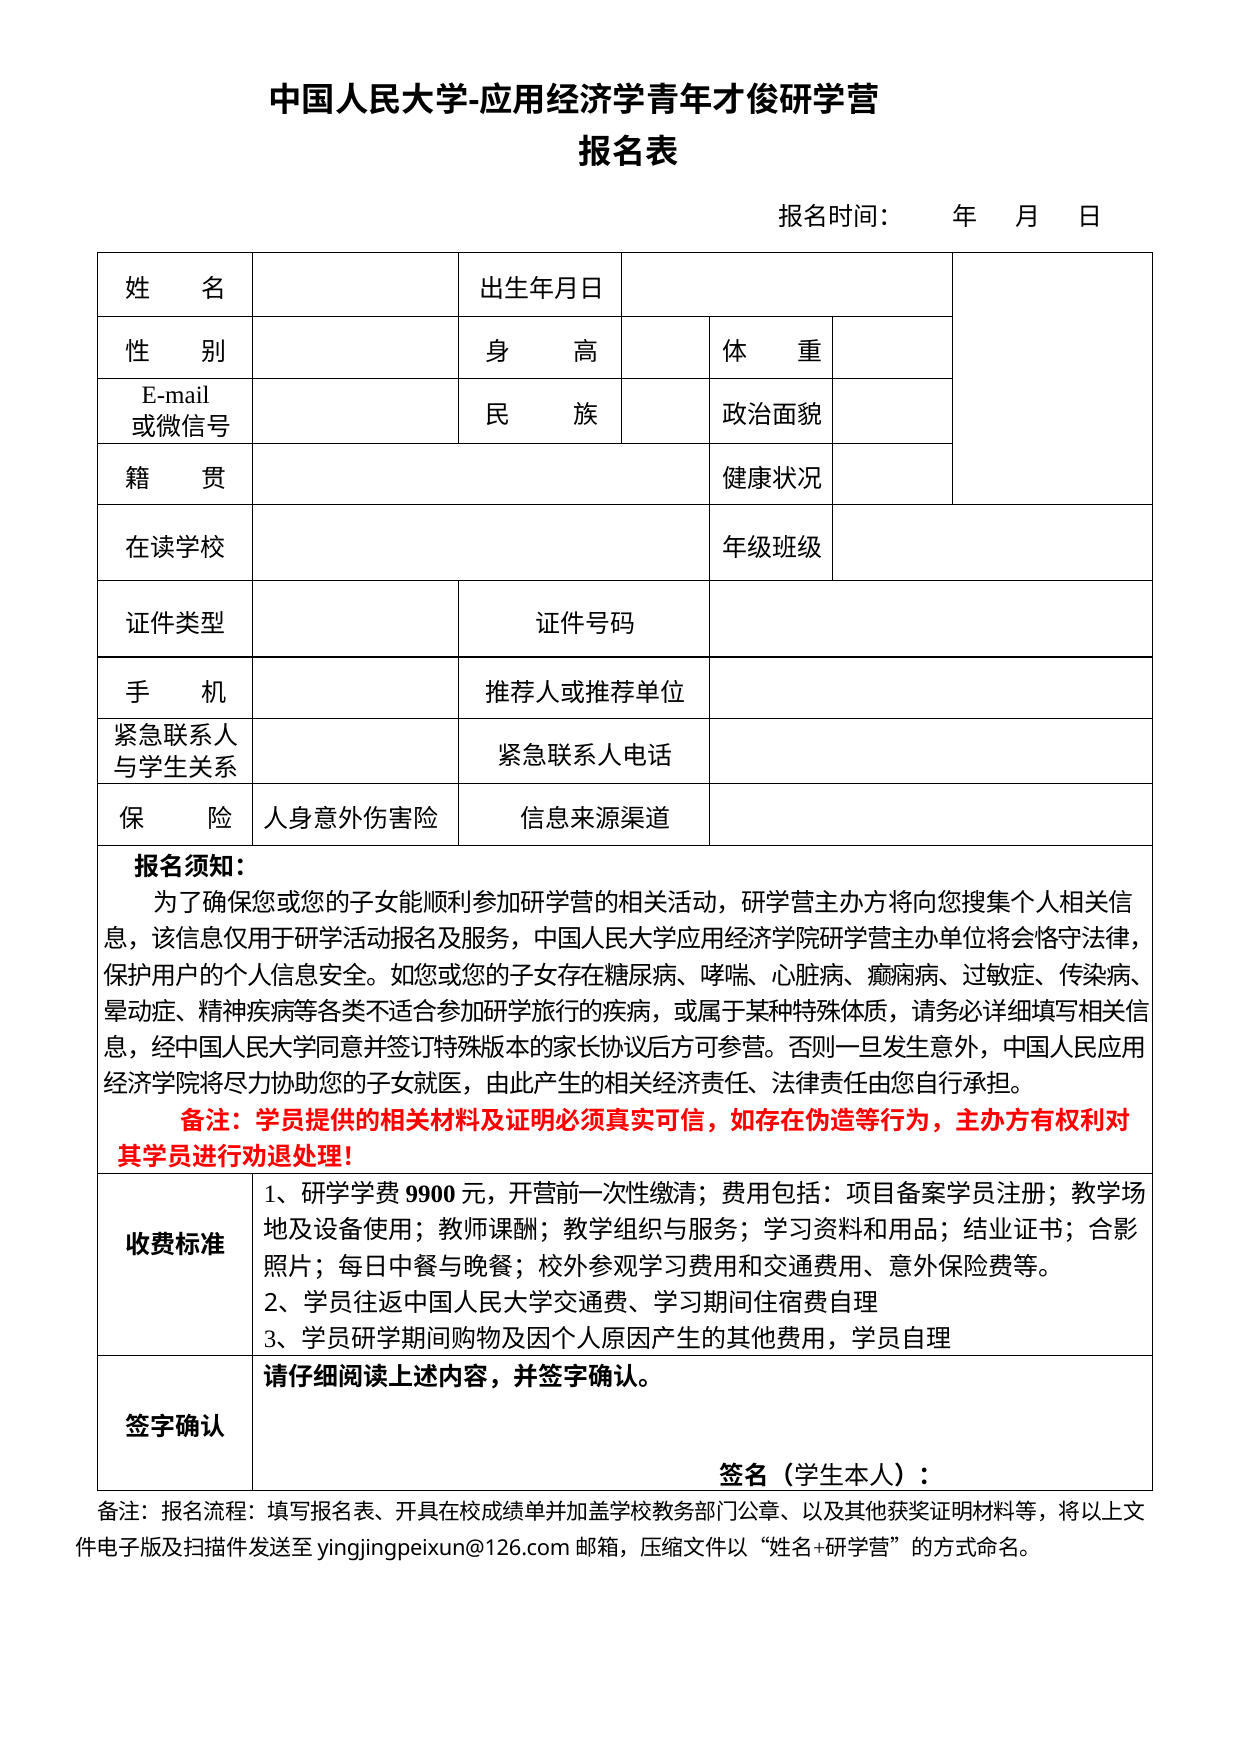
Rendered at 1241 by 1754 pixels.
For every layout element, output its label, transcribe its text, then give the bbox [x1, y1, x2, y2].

table_header 名 [175, 253, 252, 316]
table_cell 1、研学学费 9900 元，开营前一次性缴清；费用包括：项目备案学员注册；教学场地及设备使用；教师课酬；教学组织与服务；学习资料和用品；结业证书；合影照片；每日中餐与晚餐；校外参观学习费用和交通费用、意外保险费等。 2、学员往返中国人民大学交通费、学习期间住宿费自理 3、学员研学期间购物及因个人原因产生的其他费用，学员自理 [253, 1174, 1152, 1355]
table_cell [833, 444, 952, 504]
table_cell 手 [98, 658, 175, 718]
table_cell [833, 379, 952, 443]
table_cell 机 [175, 658, 252, 718]
table_cell 证件号码 [459, 581, 709, 656]
table_cell 民 族 [459, 379, 621, 443]
table_cell 贯 [175, 444, 252, 504]
table_cell 签字确认 [98, 1356, 252, 1490]
table_cell 政治面貌 [710, 379, 832, 443]
table_cell 推荐人或推荐单位 [459, 658, 709, 718]
table_cell [952, 1356, 1152, 1490]
table_cell [253, 581, 458, 656]
table_cell 签名（学生本人）： [710, 1356, 952, 1490]
table_cell [253, 658, 458, 718]
title 中国人民大学-应用经济学青年才俊研学营 [268, 74, 988, 121]
table_cell [253, 505, 709, 580]
table_cell [622, 379, 709, 443]
table_cell 紧急联系人电话 [459, 719, 709, 783]
table_header 姓 [98, 253, 175, 316]
table_cell [253, 719, 458, 783]
table_cell 紧急联系人 与学生关系 [98, 719, 252, 783]
table_cell 在读学校 [98, 505, 252, 580]
table_header 出生年月日 [459, 253, 621, 316]
table_header [253, 253, 458, 316]
table_header [622, 253, 952, 316]
text 备注：报名流程：填写报名表、开具在校成绩单并加盖学校教务部门公章、以及其他获奖证明材料等，将以上文件电子版及扫描件发送至yingjingpeixun@126.com 邮箱，压缩文件以“姓名+研学营”的方式命名。 [75, 1494, 1166, 1562]
table_header [953, 253, 1152, 504]
table_cell 请仔细阅读上述内容，并签字确认。 [253, 1356, 709, 1490]
table_cell 别 [175, 317, 252, 378]
table_cell [253, 379, 458, 443]
table_cell 保 [98, 784, 175, 845]
table_cell [253, 444, 709, 504]
table_cell 体 重 [710, 317, 832, 378]
table_cell [710, 658, 1152, 718]
table_cell 年级班级 [710, 505, 832, 580]
table_cell [622, 317, 709, 378]
table_cell E-mail 或微信号 [98, 379, 252, 443]
table_cell 籍 [98, 444, 175, 504]
table_cell 健康状况 [710, 444, 832, 504]
table_cell [710, 719, 1152, 783]
table_cell [833, 505, 1152, 580]
title 报名表 [268, 126, 988, 173]
table_cell 证件类型 [98, 581, 252, 656]
table_cell 报名须知： 为了确保您或您的子女能顺利参加研学营的相关活动，研学营主办方将向您搜集个人相关信息，该信息仅用于研学活动报名及服务，中国人民大学应用经济学院研学营主办单位将会恪守法律，保护用户的个人信息安全。如您或您的子女存在糖尿病、哮喘、心脏病、癫痫病、过敏症、传染病、晕动症、精神疾病等各类不适合参加研学旅行的疾病，或属于某种特殊体质，请务必详细填写相关信息，经中国人民大学同意并签订特殊版本的家长协议后方可参营。否则一旦发生意外，中国人民应用经济学院将尽力协助您的子女就医，由此产生的相关经济责任、法律责任由您自行承担。 备注：学员提供的相关材料及证明必须真实可信，如存在伪造等行为，主办方有权利对其学员进行劝退处理！ [98, 846, 1152, 1173]
table_cell 人身意外伤害险 [253, 784, 458, 845]
table_cell 险 [175, 784, 252, 845]
table_cell [833, 317, 952, 378]
table_cell 身 高 [459, 317, 621, 378]
table_cell [253, 317, 458, 378]
table_cell [710, 784, 1152, 845]
table_cell [710, 581, 1152, 656]
table_cell 信息来源渠道 [459, 784, 709, 845]
table_cell 收费标准 [98, 1174, 252, 1355]
text 报名时间： 年 月 日 [778, 197, 1178, 233]
table_cell 性 [98, 317, 175, 378]
